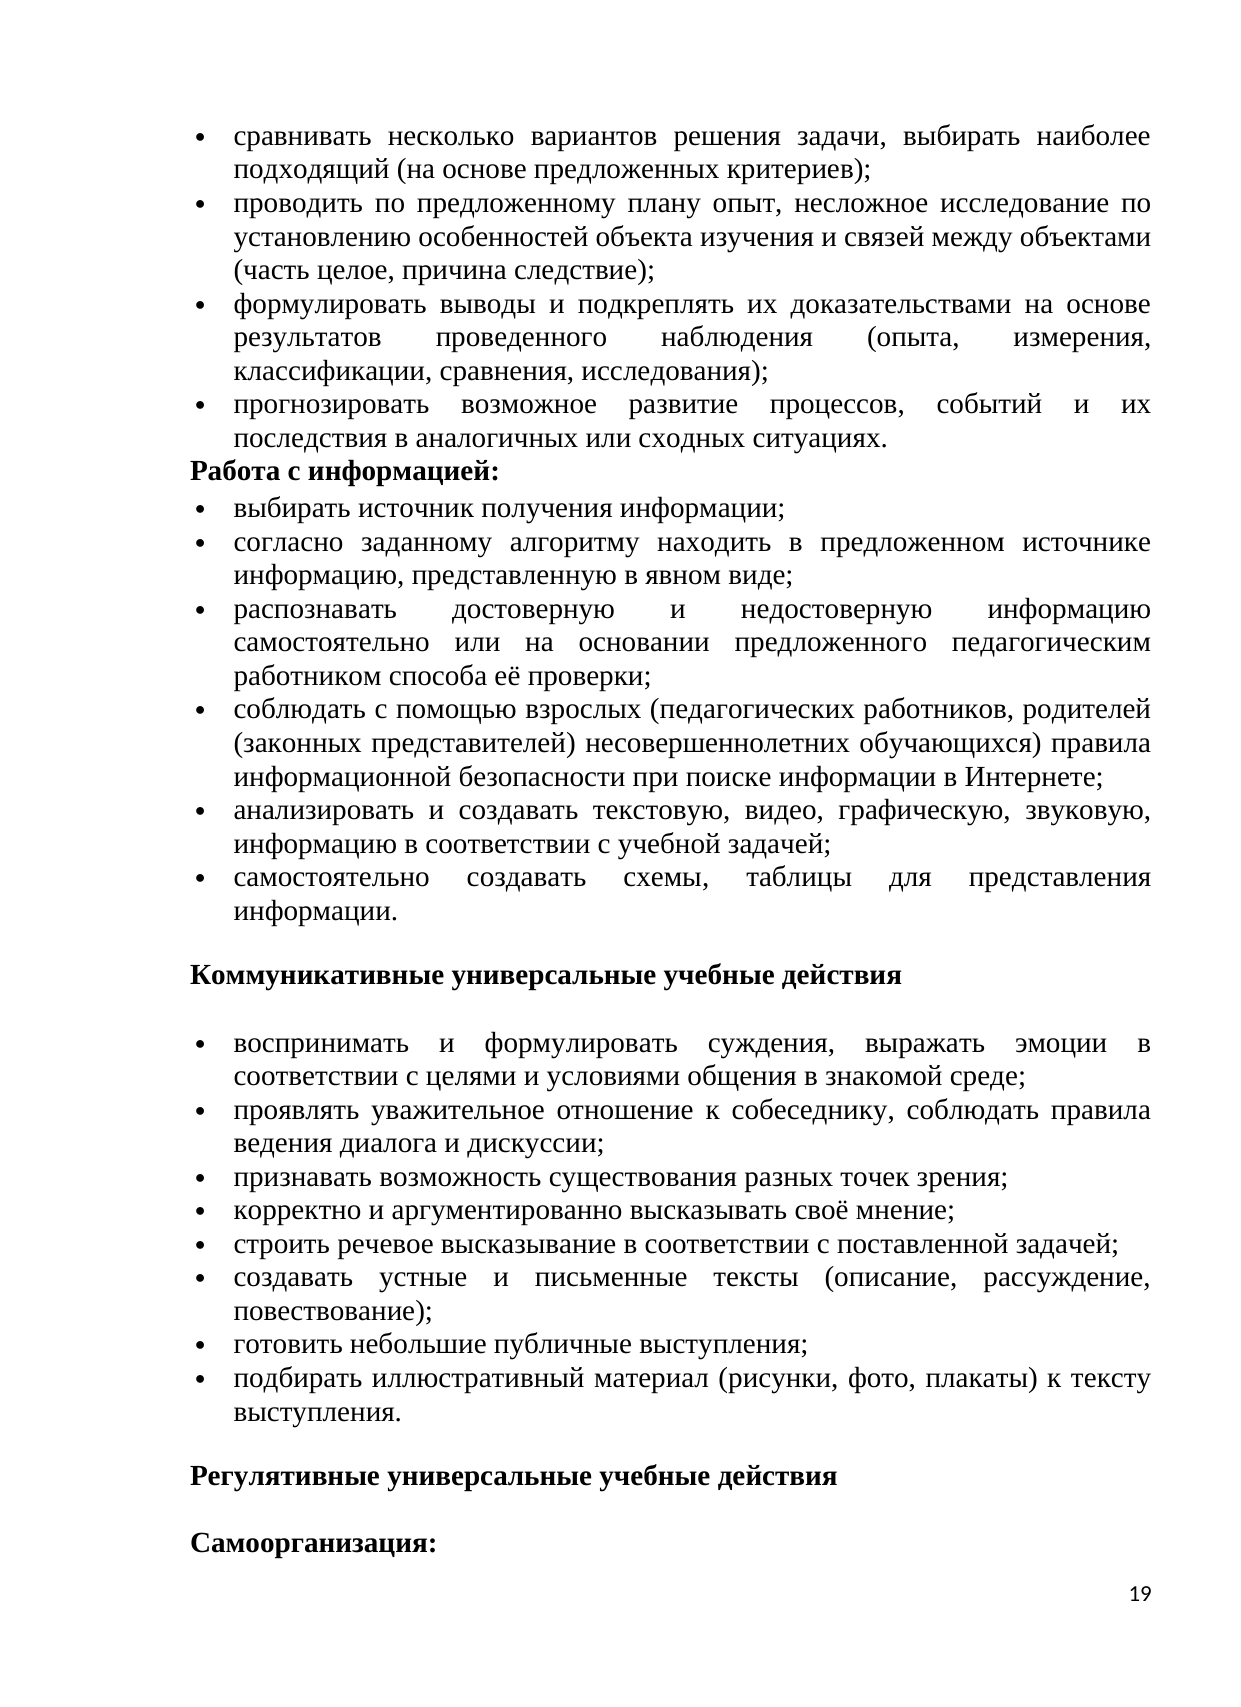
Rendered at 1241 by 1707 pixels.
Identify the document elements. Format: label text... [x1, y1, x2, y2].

list прогнозировать возможное развитие процессов, событий и их последствия в аналогичных или сходных ситуациях. [196, 386, 1152, 453]
list выбирать источник получения информации; [196, 490, 1152, 524]
list признавать возможность существования разных точек зрения; [196, 1159, 1152, 1192]
text Коммуникативные универсальные учебные действия [190, 957, 1152, 991]
list подбирать иллюстративный материал (рисунки, фото, плакаты) к тексту выступления. [196, 1360, 1152, 1427]
list проводить по предложенному плану опыт, несложное исследование по установлению особенностей объекта изучения и связей между объектами (часть целое, причина следствие); [196, 185, 1152, 286]
list анализировать и создавать текстовую, видео, графическую, звуковую, информацию в соответствии с учебной задачей; [196, 792, 1152, 859]
list воспринимать и формулировать суждения, выражать эмоции в соответствии с целями и условиями общения в знакомой среде; [196, 1025, 1152, 1092]
list распознавать достоверную и недостоверную информацию самостоятельно или на основании предложенного педагогическим работником способа её проверки; [196, 591, 1152, 692]
list сравнивать несколько вариантов решения задачи, выбирать наиболее подходящий (на основе предложенных критериев); [196, 118, 1152, 185]
text Работа с информацией: [190, 453, 1152, 487]
list готовить небольшие публичные выступления; [196, 1327, 1152, 1360]
list строить речевое высказывание в соответствии с поставленной задачей; [196, 1226, 1152, 1259]
list корректно и аргументированно высказывать своё мнение; [196, 1192, 1152, 1226]
list формулировать выводы и подкреплять их доказательствами на основе результатов проведенного наблюдения (опыта, измерения, классификации, сравнения, исследования); [196, 286, 1152, 386]
text Регулятивные универсальные учебные действия [190, 1458, 1152, 1492]
list согласно заданному алгоритму находить в предложенном источнике информацию, представленную в явном виде; [196, 524, 1152, 591]
list создавать устные и письменные тексты (описание, рассуждение, повествование); [196, 1259, 1152, 1327]
list соблюдать с помощью взрослых (педагогических работников, родителей (законных представителей) несовершеннолетних обучающихся) правила информационной безопасности при поиске информации в Интернете; [196, 692, 1152, 792]
list проявлять уважительное отношение к собеседнику, соблюдать правила ведения диалога и дискуссии; [196, 1092, 1152, 1159]
list самостоятельно создавать схемы, таблицы для представления информации. [196, 859, 1152, 926]
text Самоорганизация: [190, 1526, 1152, 1559]
